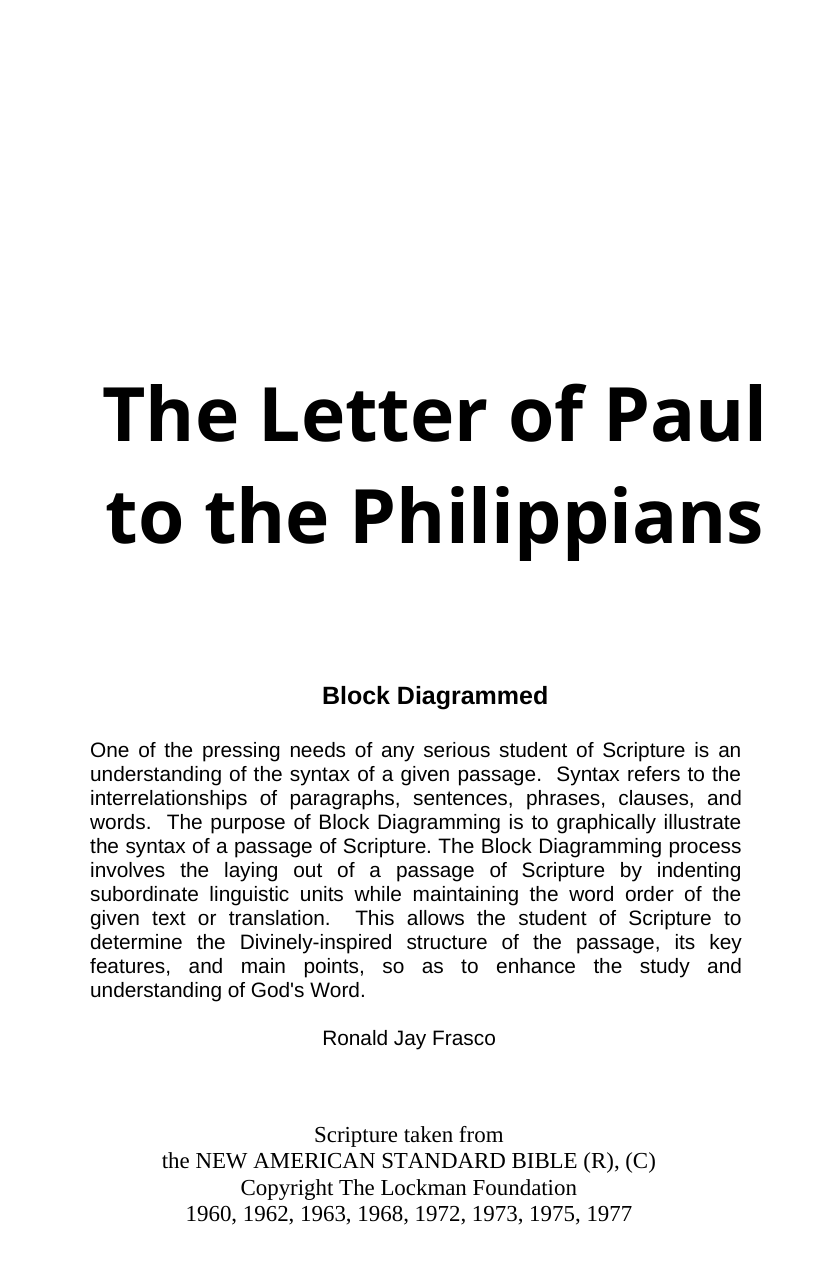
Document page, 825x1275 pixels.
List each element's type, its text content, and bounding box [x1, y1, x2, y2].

text Scripture taken from [90, 1121, 780, 1147]
text Copyright The Lockman Foundation [90, 1174, 780, 1200]
text 1960, 1962, 1963, 1968, 1972, 1973, 1975, 1977 [90, 1200, 780, 1227]
text The Letter of Paul [90, 361, 780, 463]
text Ronald Jay Frasco [90, 1025, 780, 1049]
text the NEW AMERICAN STANDARD BIBLE (R), (C) [90, 1147, 780, 1174]
text to the Philippians [90, 463, 780, 566]
text Block Diagrammed [90, 681, 780, 709]
text One of the pressing needs of any serious student of Scripture is an understanding of the syntax of a given passage. Syntax refers to the interrelationships of paragraphs, sentences, phrases, clauses, and words. The purpose of Block Diagramming is to graphically illustrate the syntax of a passage of Scripture. The Block Diagramming process involves the laying out of a passage of Scripture by indenting subordinate linguistic units while maintaining the word order of the given text or translation. This allows the student of Scripture to determine the Divinely-inspired structure of the passage, its key features, and main points, so as to enhance the study and understanding of God's Word. [90, 738, 742, 1002]
